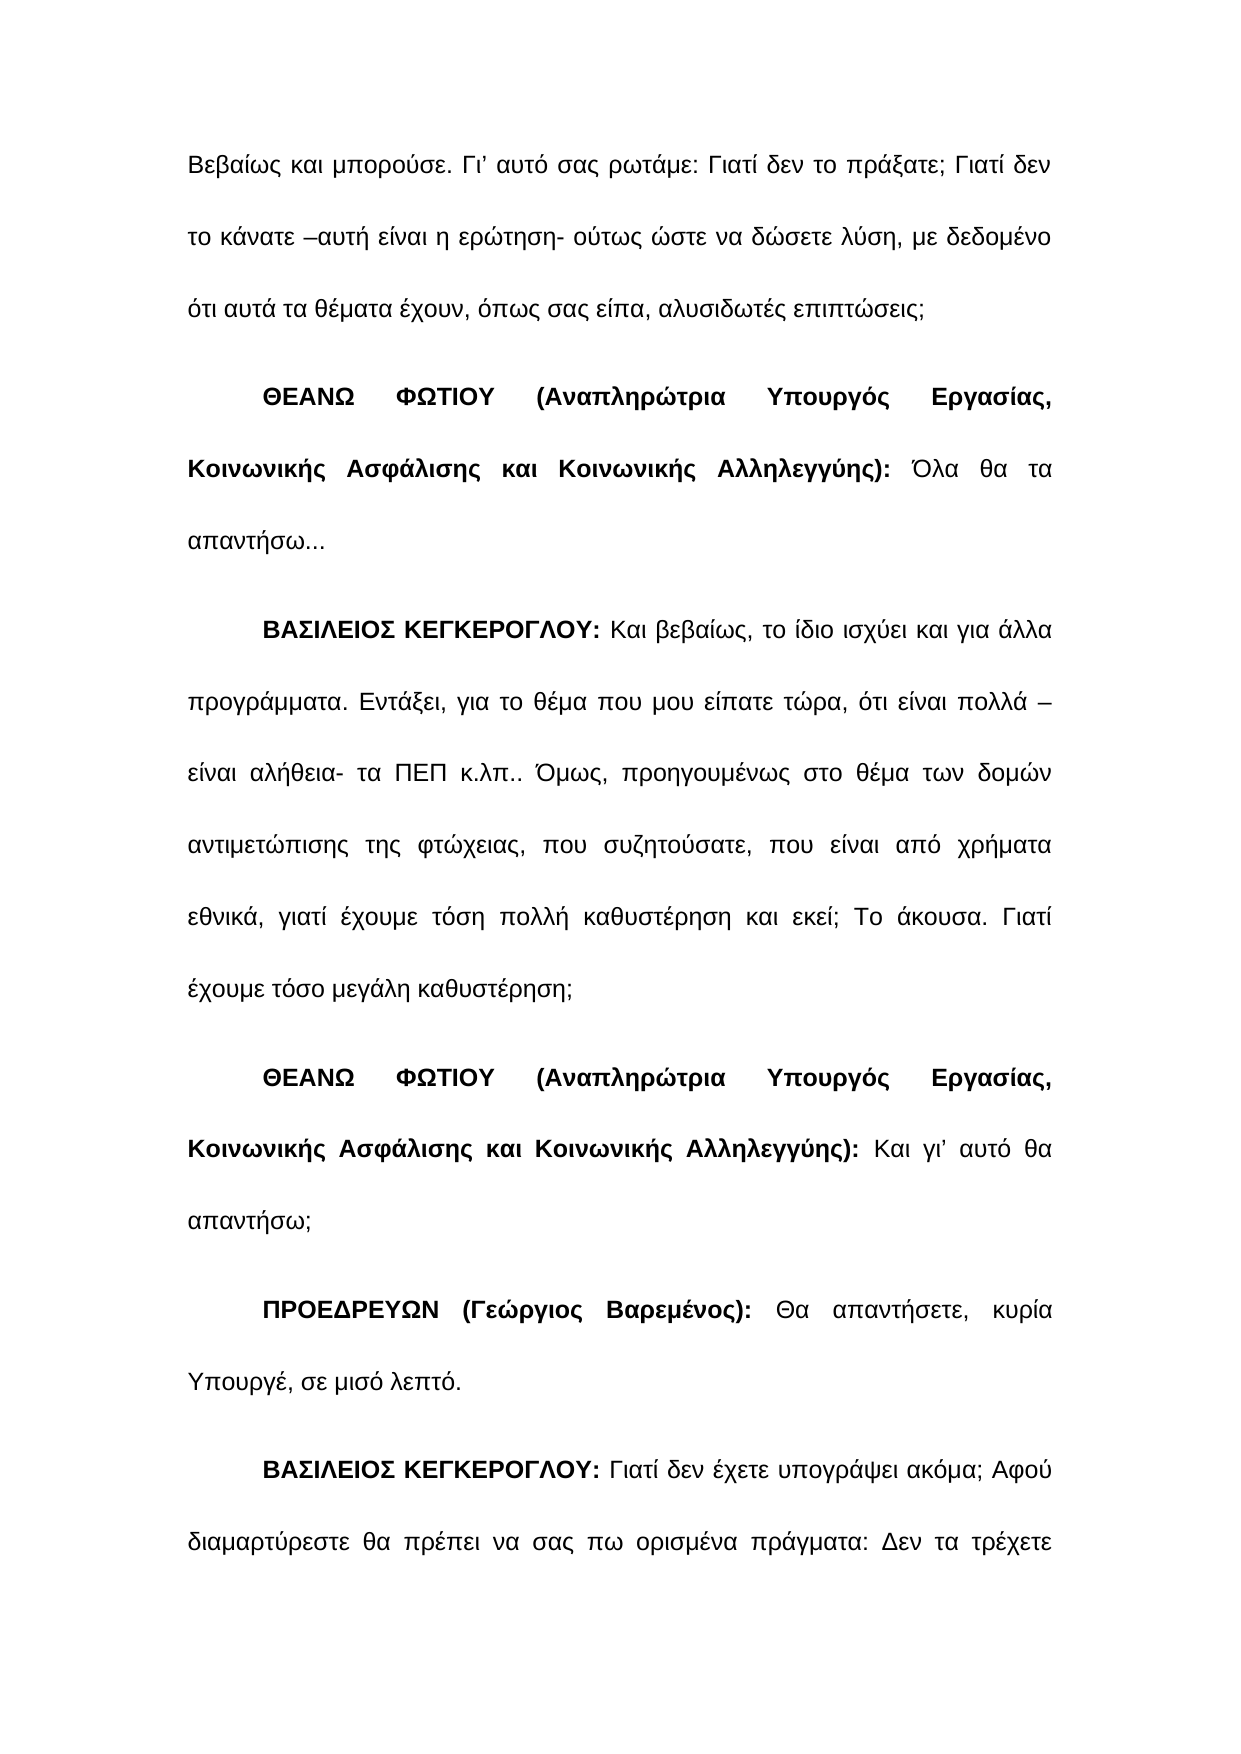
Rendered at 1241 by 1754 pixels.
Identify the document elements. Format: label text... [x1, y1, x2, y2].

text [187, 150, 1053, 322]
text ΘΕΑΝΩ ΦΩΤΙΟΥ (Αναπληρώτρια Υπουργός Εργασίας, Κοινωνικής Ασφάλισης και Κοινωνικής Αλληλεγγύης): Και γι’ αυτό θα απαντήσω; [187, 1062, 1053, 1235]
text ΠΡΟΕΔΡΕΥΩΝ (Γεώργιος Βαρεμένος): Θα απαντήσετε, κυρία Υπουργέ, σε μισό λεπτό. [187, 1295, 1053, 1395]
text ΘΕΑΝΩ ΦΩΤΙΟΥ (Αναπληρώτρια Υπουργός Εργασίας, Κοινωνικής Ασφάλισης και Κοινωνικής Αλληλεγγύης): Όλα θα τα απαντήσω... [187, 382, 1053, 555]
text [187, 1455, 1053, 1556]
text ΒΑΣΙΛΕΙΟΣ ΚΕΓΚΕΡΟΓΛΟΥ: Και βεβαίως, το ίδιο ισχύει και για άλλα προγράμματα. Εντάξει, για το θέμα που μου είπατε τώρα, ότι είναι πολλά –είναι αλήθεια- τα ΠΕΠ κ.λπ.. Όμως, προηγουμένως στο θέμα των δομών αντιμετώπισης της φτώχειας, που συζητούσατε, που είναι από χρήματα εθνικά, γιατί έχουμε τόση πολλή καθυστέρηση και εκεί; Το άκουσα. Γιατί έχουμε τόσο μεγάλη καθυστέρηση; [187, 614, 1053, 1003]
